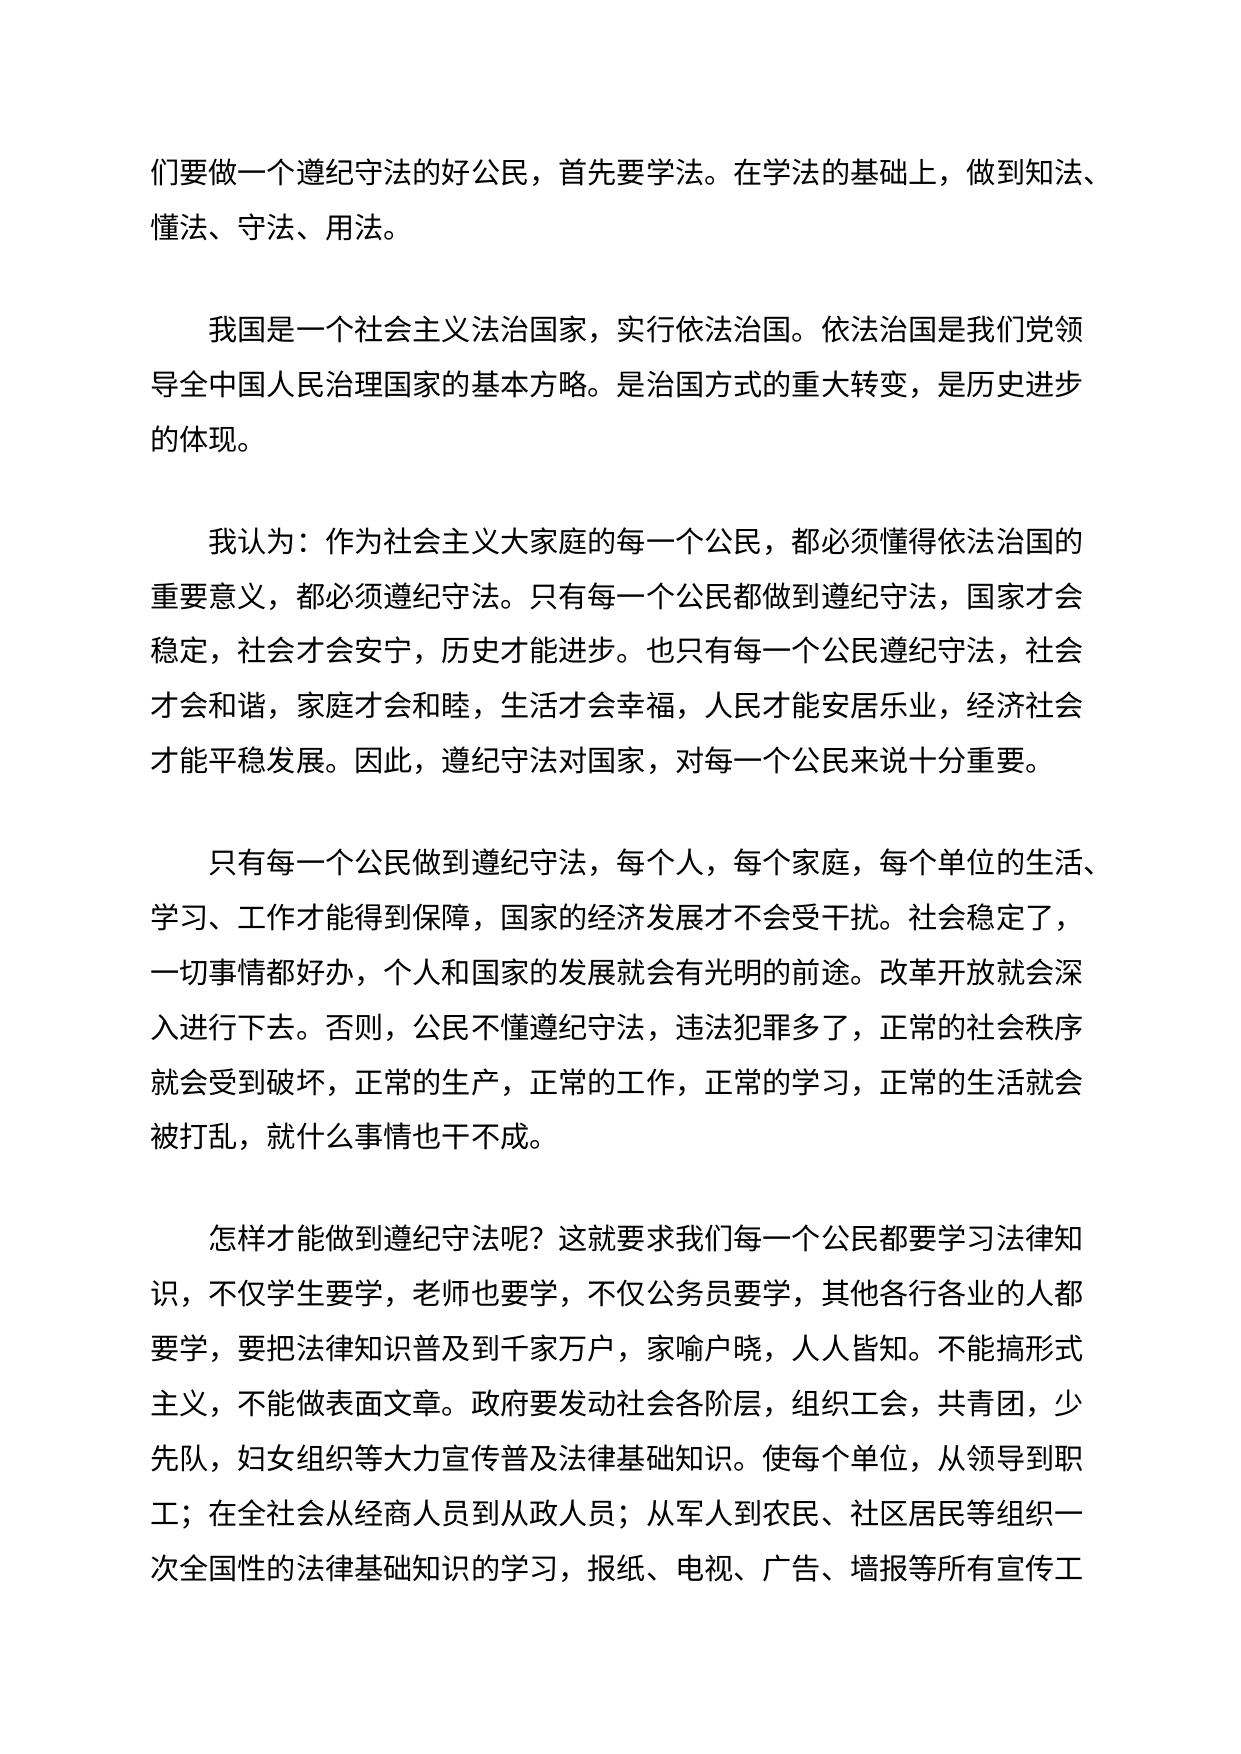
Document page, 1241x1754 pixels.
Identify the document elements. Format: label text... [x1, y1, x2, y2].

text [150, 1216, 1090, 1587]
text 只有每一个公民做到遵纪守法，每个人，每个家庭，每个单位的生活、学习、工作才能得到保障，国家的经济发展才不会受干扰。社会稳定了，一切事情都好办，个人和国家的发展就会有光明的前途。改革开放就会深入进行下去。否则，公民不懂遵纪守法，违法犯罪多了，正常的社会秩序就会受到破坏，正常的生产，正常的工作，正常的学习，正常的生活就会被打乱，就什么事情也干不成。 [150, 839, 1090, 1156]
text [150, 150, 1090, 247]
text 我认为：作为社会主义大家庭的每一个公民，都必须懂得依法治国的重要意义，都必须遵纪守法。只有每一个公民都做到遵纪守法，国家才会稳定，社会才会安宁，历史才能进步。也只有每一个公民遵纪守法，社会才会和谐，家庭才会和睦，生活才会幸福，人民才能安居乐业，经济社会才能平稳发展。因此，遵纪守法对国家，对每一个公民来说十分重要。 [150, 518, 1090, 780]
text 我国是一个社会主义法治国家，实行依法治国。依法治国是我们党领导全中国人民治理国家的基本方略。是治国方式的重大转变，是历史进步的体现。 [150, 307, 1090, 459]
